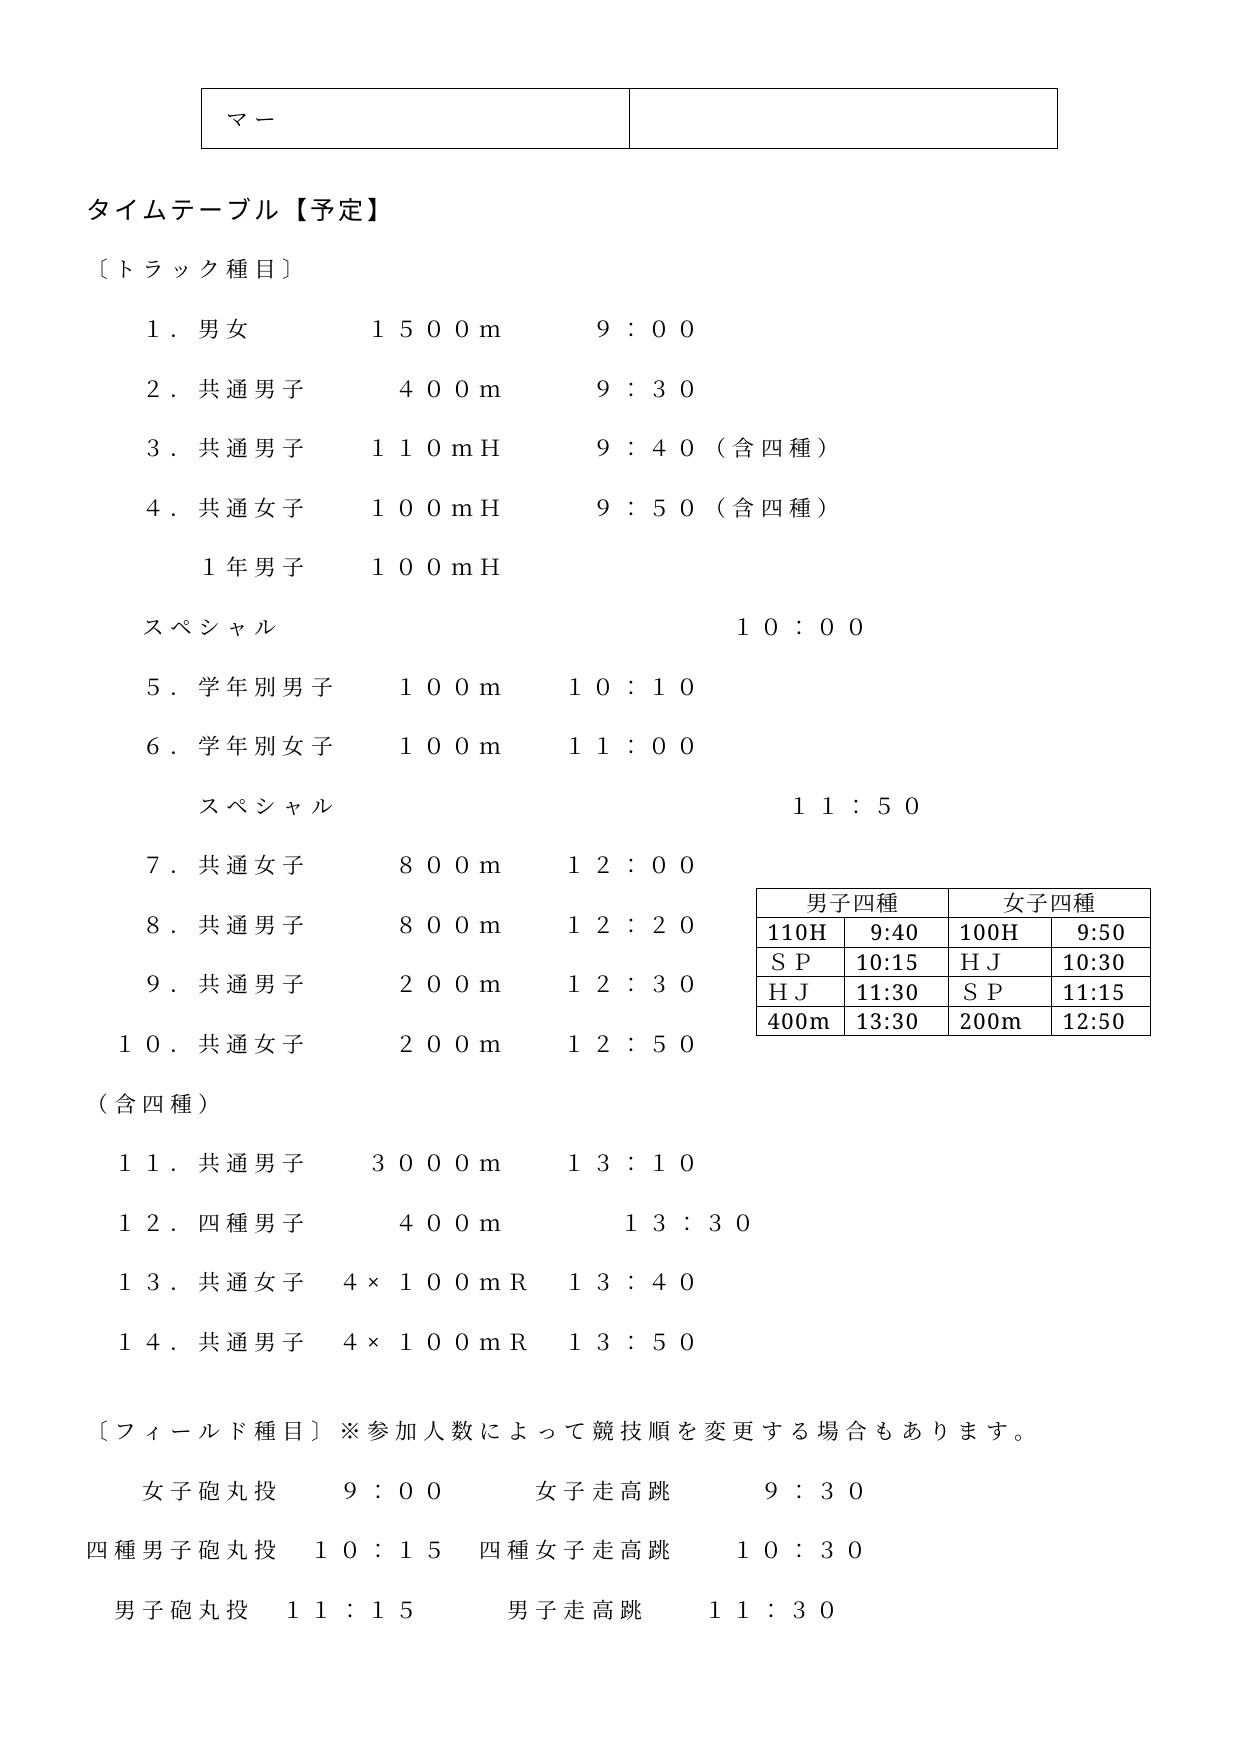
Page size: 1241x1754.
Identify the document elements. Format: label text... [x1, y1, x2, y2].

text スペシャル １１：５０ [86, 775, 1154, 834]
text 〔トラック種目〕 [86, 238, 1154, 298]
text １３．共通女子 ４×１００ｍＲ １３：４０ [86, 1251, 1154, 1311]
text ９．共通男子 ２００ｍ １２：３０ [86, 953, 756, 1013]
text １１．共通男子 ３０００ｍ １３：１０ [86, 1132, 1154, 1192]
text ２．共通男子 ４００ｍ ９：３０ [86, 358, 1154, 417]
text ５．学年別男子 １００ｍ １０：１０ [86, 656, 1154, 715]
text 四種男子砲丸投 １０：１５ 四種女子走高跳 １０：３０ [86, 1519, 1154, 1579]
table_cell ＨＪ [757, 977, 844, 1006]
table_cell ＳＰ [757, 948, 844, 976]
text １．男女 １５００ｍ ９：００ [86, 298, 1154, 358]
text 女子砲丸投 ９：００ 女子走高跳 ９：３０ [86, 1460, 1154, 1519]
text １４．共通男子 ４×１００ｍＲ １３：５０ [86, 1311, 1154, 1371]
table_cell ＨＪ [949, 948, 1051, 976]
text ６．学年別女子 １００ｍ １１：００ [86, 715, 1154, 775]
table_cell 200m [949, 1007, 1051, 1035]
table_cell 9:40 [845, 918, 948, 947]
table_cell 11:30 [845, 977, 948, 1006]
table_cell 10:30 [1052, 948, 1150, 976]
text ７．共通女子 ８００ｍ １２：００ [86, 834, 1154, 894]
text ８．共通男子 ８００ｍ １２：２０ [86, 894, 756, 953]
table_header 男子四種 [757, 889, 948, 917]
text １年男子 １００ｍＨ [86, 536, 1154, 596]
table_cell 100H [949, 918, 1051, 947]
text 〔フィールド種目〕※参加人数によって競技順を変更する場合もあります。 [86, 1400, 1154, 1460]
table_cell 11:15 [1052, 977, 1150, 1006]
table_cell 110H [757, 918, 844, 947]
table_cell 10:15 [845, 948, 948, 976]
table_cell 13:30 [845, 1007, 948, 1035]
table_cell 東中：スタート、ゴールタイマー [202, 89, 629, 148]
table_header 女子四種 [949, 889, 1150, 917]
table_cell ＳＰ [949, 977, 1051, 1006]
text 男子砲丸投 １１：１５ 男子走高跳 １１：３０ [86, 1579, 1154, 1639]
text ４．共通女子 １００ｍＨ ９：５０（含四種） [86, 477, 1154, 536]
text タイムテーブル【予定】 [86, 179, 1154, 238]
text １０．共通女子 ２００ｍ １２：５０（含四種） [86, 1013, 1154, 1132]
table_cell [630, 89, 1057, 148]
text スペシャル １０：００ [86, 596, 1154, 656]
table_cell 9:50 [1052, 918, 1150, 947]
table_cell 12:50 [1052, 1007, 1150, 1035]
text １２．四種男子 ４００ｍ １３：３０ [86, 1192, 1154, 1251]
table_cell 400m [757, 1007, 844, 1035]
text ３．共通男子 １１０ｍＨ ９：４０（含四種） [86, 417, 1154, 477]
